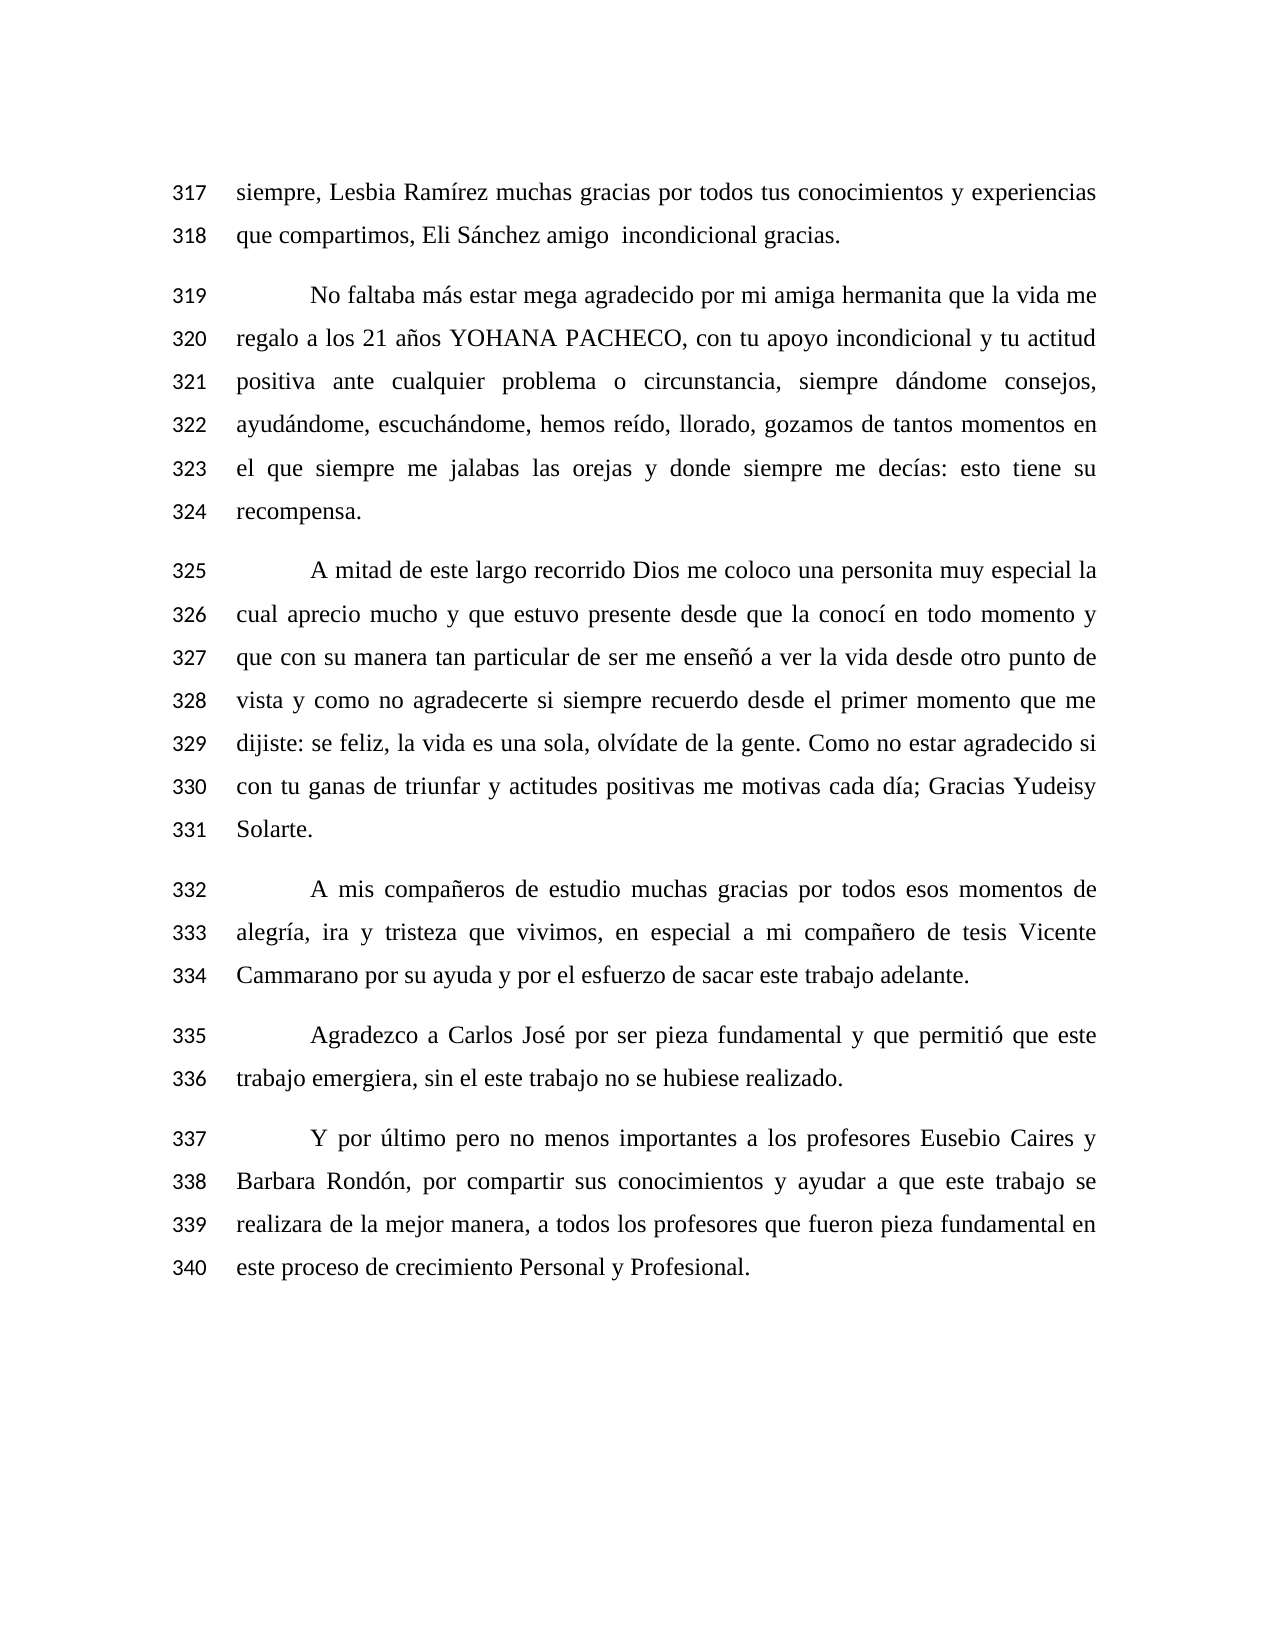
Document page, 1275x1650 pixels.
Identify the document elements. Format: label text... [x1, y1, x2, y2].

text A mitad de este largo recorrido Dios me coloco una personita muy especial la cual aprecio mucho y que estuvo presente desde que la conocí en todo momento y que con su manera tan particular de ser me enseñó a ver la vida desde otro punto de vista y como no agradecerte si siempre recuerdo desde el primer momento que me dijiste: se feliz, la vida es una sola, olvídate de la gente. Como no estar agradecido si con tu ganas de triunfar y actitudes positivas me motivas cada día; Gracias Yudeisy Solarte. [236, 556, 1098, 843]
text Agradezco a Carlos José por ser pieza fundamental y que permitió que este trabajo emergiera, sin el este trabajo no se hubiese realizado. [236, 1020, 1098, 1092]
text No faltaba más estar mega agradecido por mi amiga hermanita que la vida me regalo a los 21 años YOHANA PACHECO, con tu apoyo incondicional y tu actitud positiva ante cualquier problema o circunstancia, siempre dándome consejos, ayudándome, escuchándome, hemos reído, llorado, gozamos de tantos momentos en el que siempre me jalabas las orejas y donde siempre me decías: esto tiene su recompensa. [236, 280, 1098, 524]
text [236, 177, 1098, 249]
text Y por último pero no menos importantes a los profesores Eusebio Caires y Barbara Rondón, por compartir sus conocimientos y ayudar a que este trabajo se realizara de la mejor manera, a todos los profesores que fueron pieza fundamental en este proceso de crecimiento Personal y Profesional. [236, 1123, 1098, 1281]
text A mis compañeros de estudio muchas gracias por todos esos momentos de alegría, ira y tristeza que vivimos, en especial a mi compañero de tesis Vicente Cammarano por su ayuda y por el esfuerzo de sacar este trabajo adelante. [236, 874, 1098, 989]
